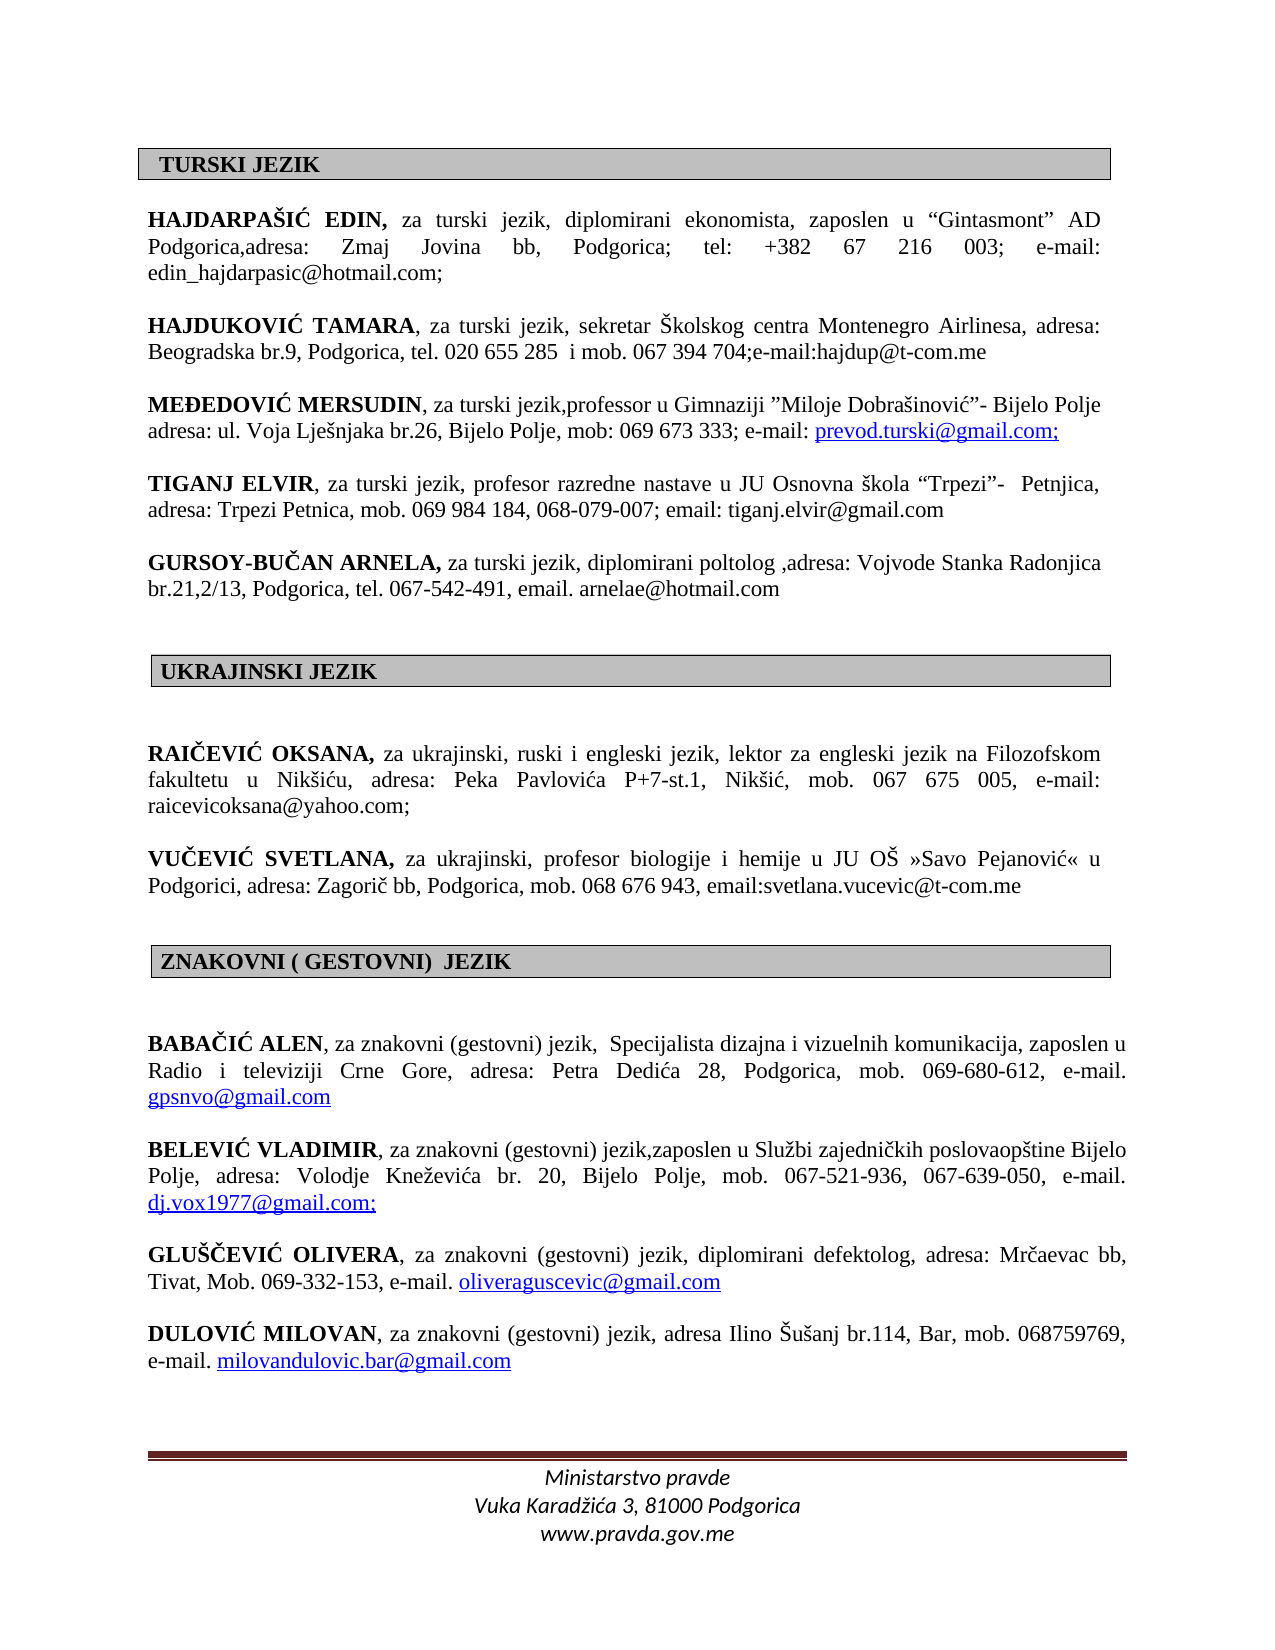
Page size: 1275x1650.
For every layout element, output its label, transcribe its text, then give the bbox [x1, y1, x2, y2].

text RAIČEVIĆ OKSANA, za ukrajinski, ruski i engleski jezik, lektor za engleski jezik na Filozofskom fakultetu u Nikšiću, adresa: Peka Pavlovića P+7-st.1, Nikšić, mob. 067 675 005, e-mail: raicevicoksana@yahoo.com; [148, 740, 1102, 819]
text MEĐEDOVIĆ MERSUDIN, za turski jezik,professor u Gimnaziji ”Miloje Dobrašinović”- Bijelo Polje adresa: ul. Voja Lješnjaka br.26, Bijelo Polje, mob: 069 673 333; e-mail: prevod.turski@gmail.com; [148, 391, 1102, 444]
text BABAČIĆ ALEN, za znakovni (gestovni) jezik, Specijalista dizajna i vizuelnih komunikacija, zaposlen u Radio i televiziji Crne Gore, adresa: Petra Dedića 28, Podgorica, mob. 069-680-612, e-mail. gpsnvo@gmail.com [148, 1031, 1127, 1109]
text GLUŠČEVIĆ OLIVERA, za znakovni (gestovni) jezik, diplomirani defektolog, adresa: Mrčaevac bb, Tivat, Mob. 069-332-153, e-mail. oliveraguscevic@gmail.com [148, 1241, 1127, 1294]
text ZNAKOVNI ( GESTOVNI) JEZIK [152, 946, 1110, 977]
text BELEVIĆ VLADIMIR, za znakovni (gestovni) jezik,zaposlen u Službi zajedničkih poslovaopštine Bijelo Polje, adresa: Volodje Kneževića br. 20, Bijelo Polje, mob. 067-521-936, 067-639-050, e-mail. dj.vox1977@gmail.com; [148, 1136, 1127, 1215]
text GURSOY-BUČAN ARNELA, za turski jezik, diplomirani poltolog ,adresa: Vojvode Stanka Radonjica br.21,2/13, Podgorica, tel. 067-542-491, email. arnelae@hotmail.com [148, 549, 1102, 602]
text HAJDUKOVIĆ TAMARA, za turski jezik, sekretar Školskog centra Montenegro Airlinesa, adresa: Beogradska br.9, Podgorica, tel. 020 655 285 i mob. 067 394 704;e-mail:hajdup@t-com.me [148, 312, 1102, 365]
text HAJDARPAŠIĆ EDIN, za turski jezik, diplomirani ekonomista, zaposlen u “Gintasmont” AD Podgorica,adresa: Zmaj Jovina bb, Podgorica; tel: +382 67 216 003; e-mail: edin_hajdarpasic@hotmail.com; [148, 207, 1102, 286]
text DULOVIĆ MILOVAN, za znakovni (gestovni) jezik, adresa Ilino Šušanj br.114, Bar, mob. 068759769, e-mail. milovandulovic.bar@gmail.com [148, 1320, 1127, 1373]
text TURSKI JEZIK [139, 149, 1110, 179]
text VUČEVIĆ SVETLANA, za ukrajinski, profesor biologije i hemije u JU OŠ »Savo Pejanović« u Podgorici, adresa: Zagorič bb, Podgorica, mob. 068 676 943, email:svetlana.vucevic@t-com.me [148, 845, 1102, 898]
text TIGANJ ELVIR, za turski jezik, profesor razredne nastave u JU Osnovna škola “Trpezi”- Petnjica, adresa: Trpezi Petnica, mob. 069 984 184, 068-079-007; email: tiganj.elvir@gmail.com [148, 470, 1102, 523]
text UKRAJINSKI JEZIK [152, 656, 1110, 686]
